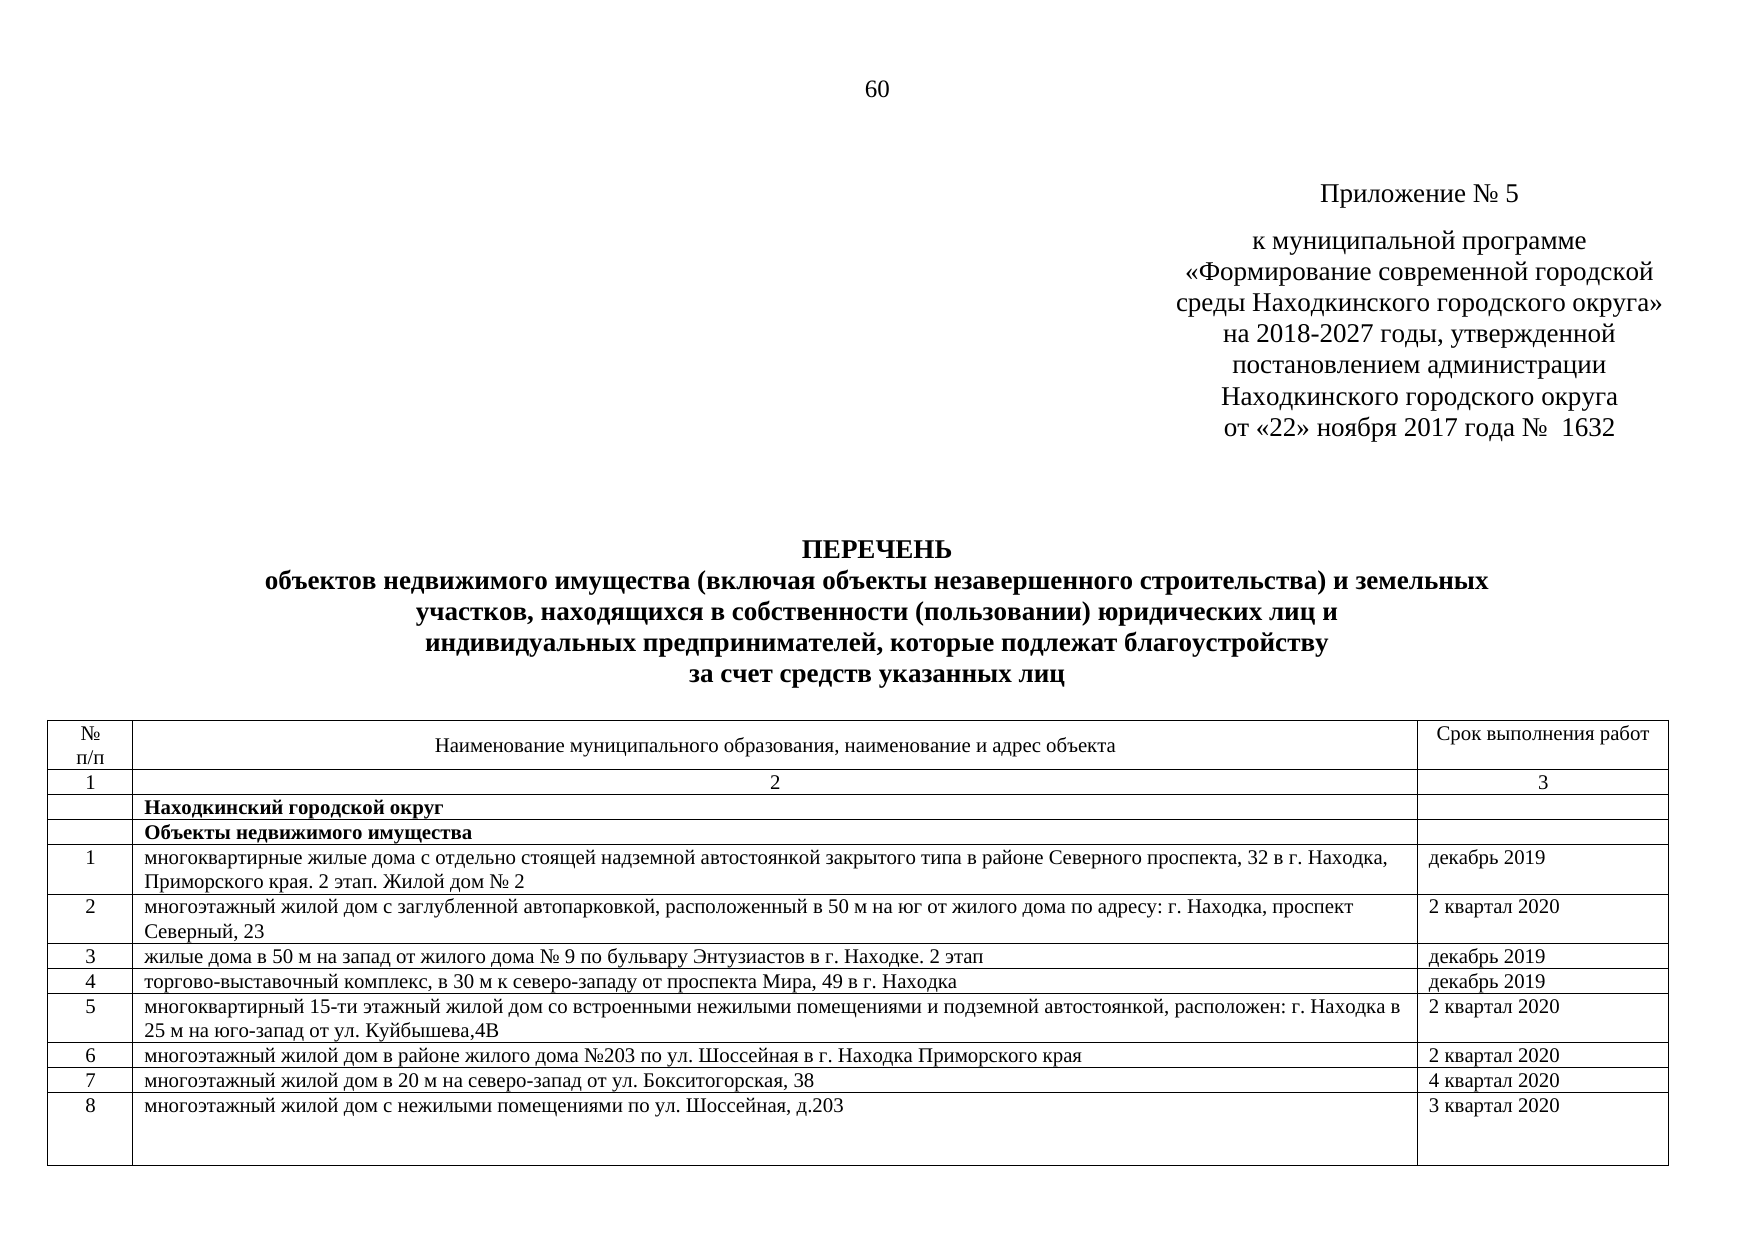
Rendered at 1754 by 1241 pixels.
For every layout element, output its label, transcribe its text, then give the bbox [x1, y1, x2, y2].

text за счет средств указанных лиц [59, 657, 1695, 689]
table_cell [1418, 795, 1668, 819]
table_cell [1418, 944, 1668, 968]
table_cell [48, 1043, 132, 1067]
text объектов недвижимого имущества (включая объекты незавершенного строительства) и земельных [59, 564, 1695, 595]
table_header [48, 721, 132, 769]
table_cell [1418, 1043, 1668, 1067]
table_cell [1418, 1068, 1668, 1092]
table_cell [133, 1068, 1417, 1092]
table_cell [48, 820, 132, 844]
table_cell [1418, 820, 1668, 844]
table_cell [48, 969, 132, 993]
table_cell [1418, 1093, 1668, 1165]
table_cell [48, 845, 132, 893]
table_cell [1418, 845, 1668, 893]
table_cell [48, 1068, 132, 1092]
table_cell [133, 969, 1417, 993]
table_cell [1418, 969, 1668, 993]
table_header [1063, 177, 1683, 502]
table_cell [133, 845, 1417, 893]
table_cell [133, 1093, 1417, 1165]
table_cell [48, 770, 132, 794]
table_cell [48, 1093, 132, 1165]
text ПЕРЕЧЕНЬ [59, 533, 1695, 564]
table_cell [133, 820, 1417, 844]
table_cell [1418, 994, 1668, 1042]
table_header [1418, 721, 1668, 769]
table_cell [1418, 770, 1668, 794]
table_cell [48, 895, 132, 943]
text участков, находящихся в собственности (пользовании) юридических лиц и [59, 595, 1695, 626]
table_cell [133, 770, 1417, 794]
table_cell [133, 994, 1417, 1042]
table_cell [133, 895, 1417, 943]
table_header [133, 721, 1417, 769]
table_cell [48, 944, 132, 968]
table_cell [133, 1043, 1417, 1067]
text индивидуальных предпринимателей, которые подлежат благоустройству [59, 626, 1695, 657]
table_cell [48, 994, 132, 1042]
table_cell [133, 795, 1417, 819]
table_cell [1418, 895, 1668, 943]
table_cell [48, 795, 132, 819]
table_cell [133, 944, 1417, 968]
